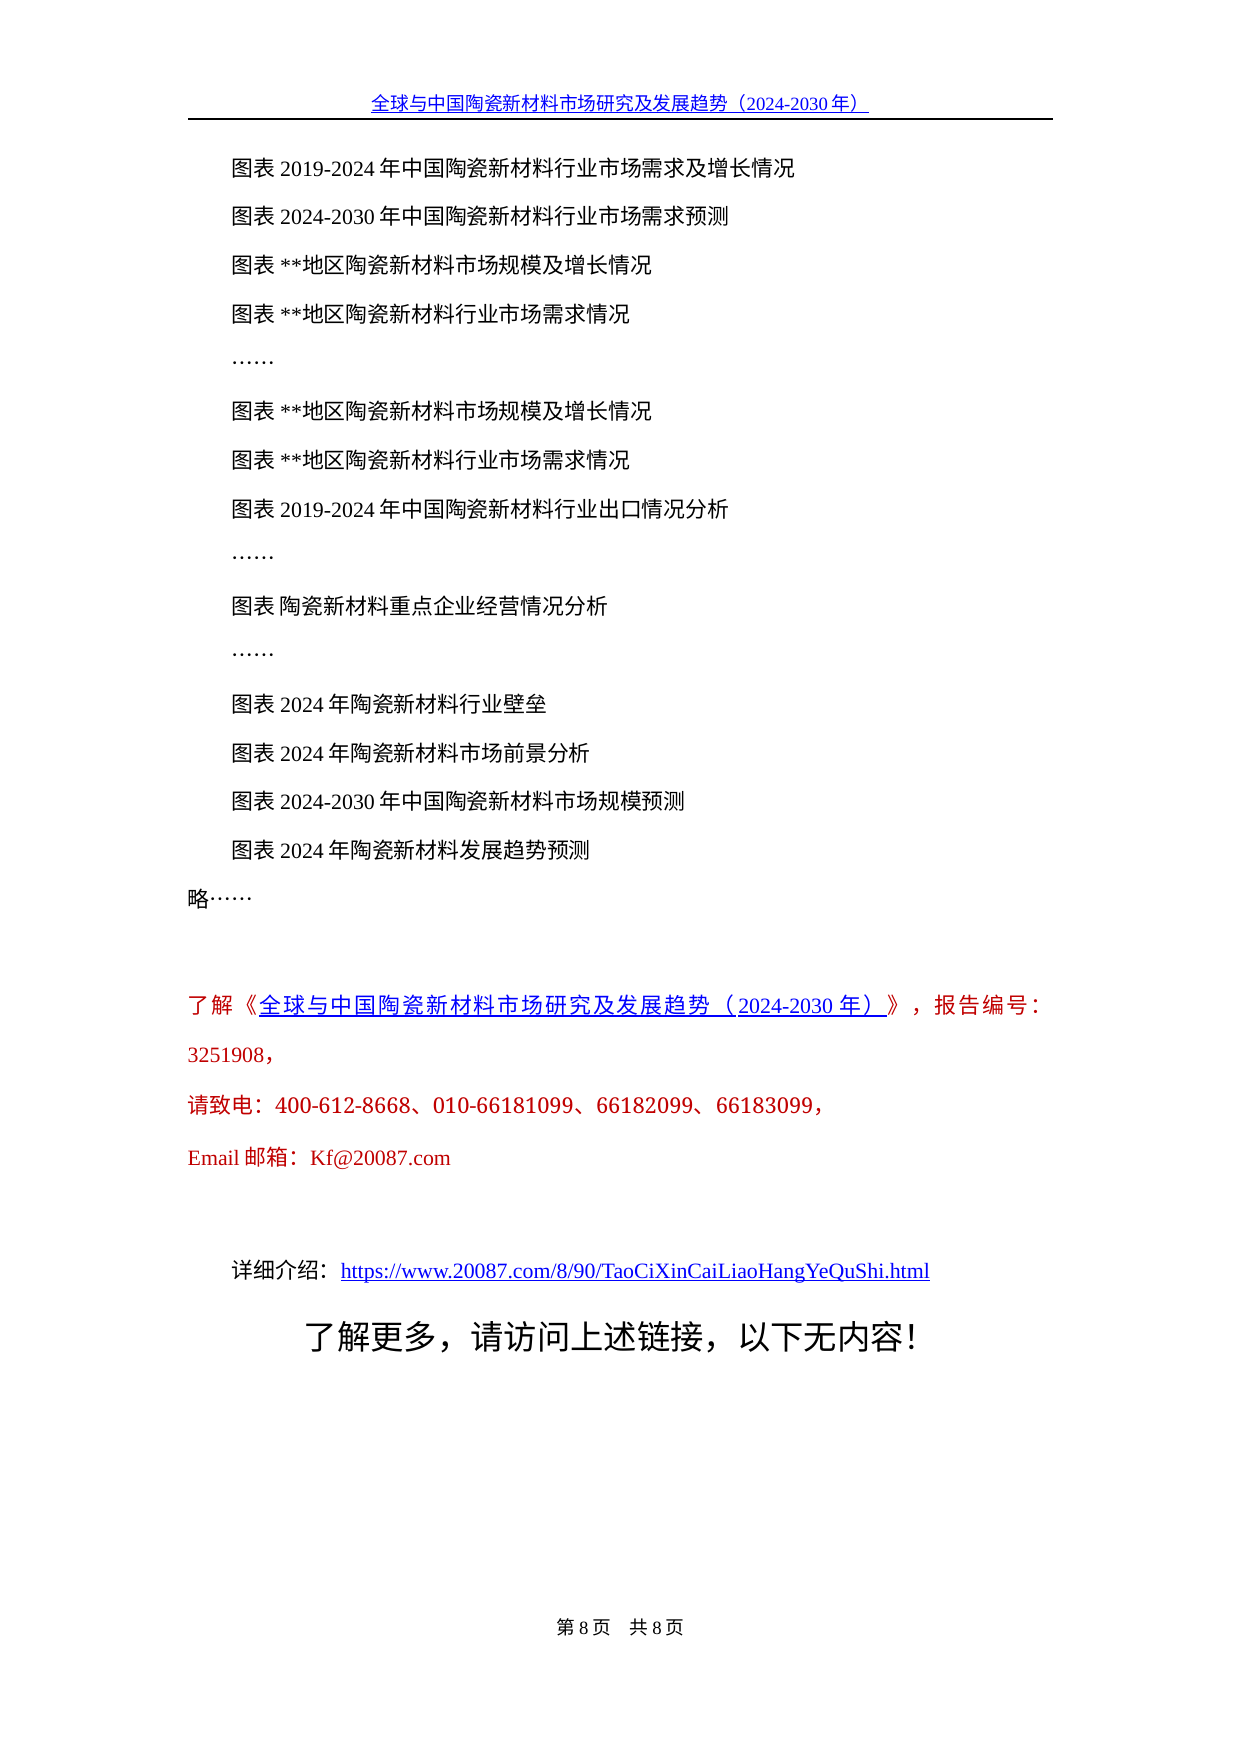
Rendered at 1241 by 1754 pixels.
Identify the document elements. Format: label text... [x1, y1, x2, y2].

text 请致电：400-612-8668、010-66181099、66182099、66183099， [187, 1088, 1053, 1121]
text 了解《全球与中国陶瓷新材料市场研究及发展趋势（2024-2030年）》，报告编号：3251908， [187, 988, 1053, 1069]
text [187, 150, 1053, 914]
text Email邮箱：Kf@20087.com [187, 1140, 1053, 1172]
title 了解更多，请访问上述链接，以下无内容！ [187, 1303, 1053, 1368]
text 详细介绍：https://www.20087.com/8/90/TaoCiXinCaiLiaoHangYeQuShi.html [187, 1253, 1053, 1285]
